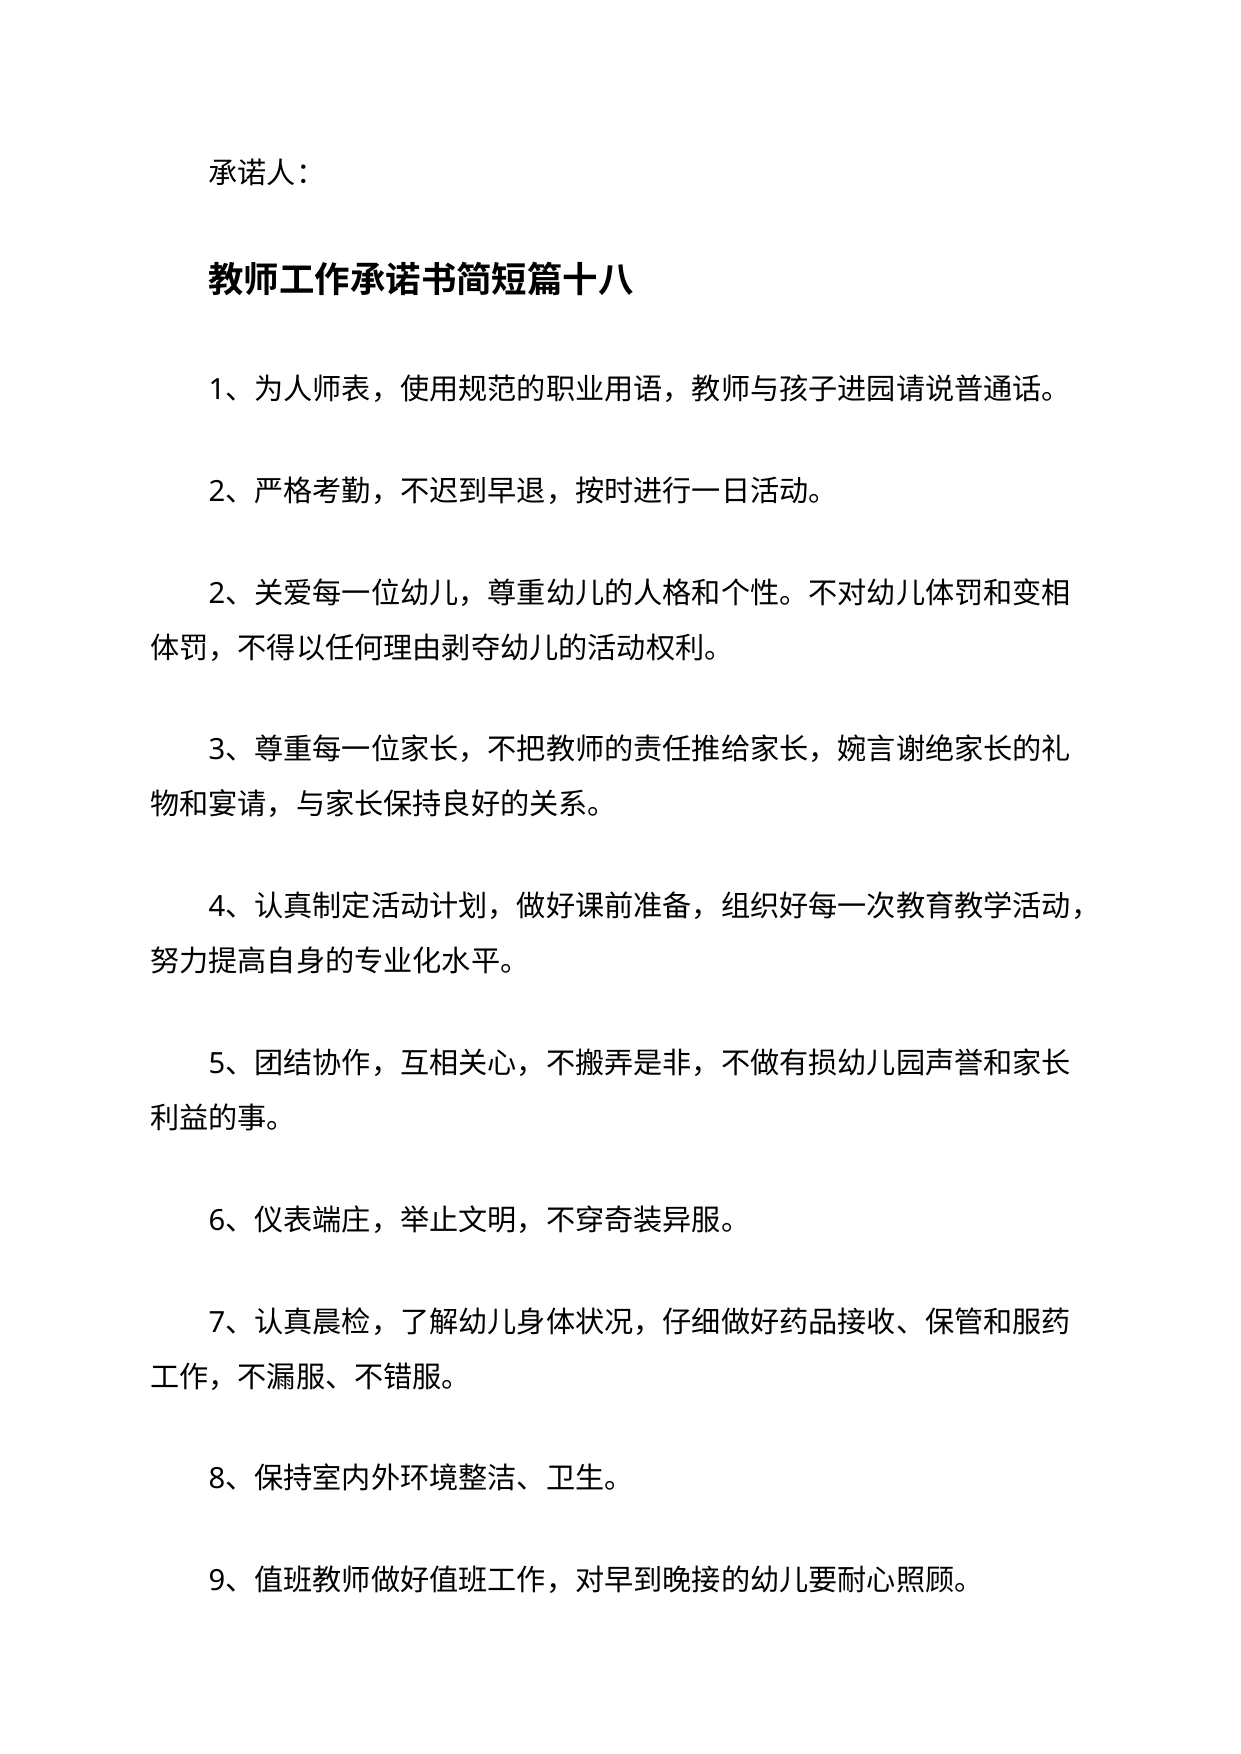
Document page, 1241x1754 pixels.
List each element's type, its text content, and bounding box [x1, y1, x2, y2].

text 教师工作承诺书简短篇十八 [150, 252, 1090, 303]
text 承诺人： [150, 150, 1090, 192]
text 5、团结协作，互相关心，不搬弄是非，不做有损幼儿园声誉和家长利益的事。 [150, 1039, 1090, 1137]
text 1、为人师表，使用规范的职业用语，教师与孩子进园请说普通话。 [150, 365, 1090, 408]
text 2、严格考勤，不迟到早退，按时进行一日活动。 [150, 467, 1090, 509]
text 6、仪表端庄，举止文明，不穿奇装异服。 [150, 1196, 1090, 1239]
text 2、关爱每一位幼儿，尊重幼儿的人格和个性。不对幼儿体罚和变相体罚，不得以任何理由剥夺幼儿的活动权利。 [150, 569, 1090, 666]
text 7、认真晨检，了解幼儿身体状况，仔细做好药品接收、保管和服药工作，不漏服、不错服。 [150, 1298, 1090, 1396]
text 3、尊重每一位家长，不把教师的责任推给家长，婉言谢绝家长的礼物和宴请，与家长保持良好的关系。 [150, 726, 1090, 823]
text 4、认真制定活动计划，做好课前准备，组织好每一次教育教学活动，努力提高自身的专业化水平。 [150, 883, 1090, 980]
text 9、值班教师做好值班工作，对早到晚接的幼儿要耐心照顾。 [150, 1557, 1090, 1599]
text 8、保持室内外环境整洁、卫生。 [150, 1455, 1090, 1497]
